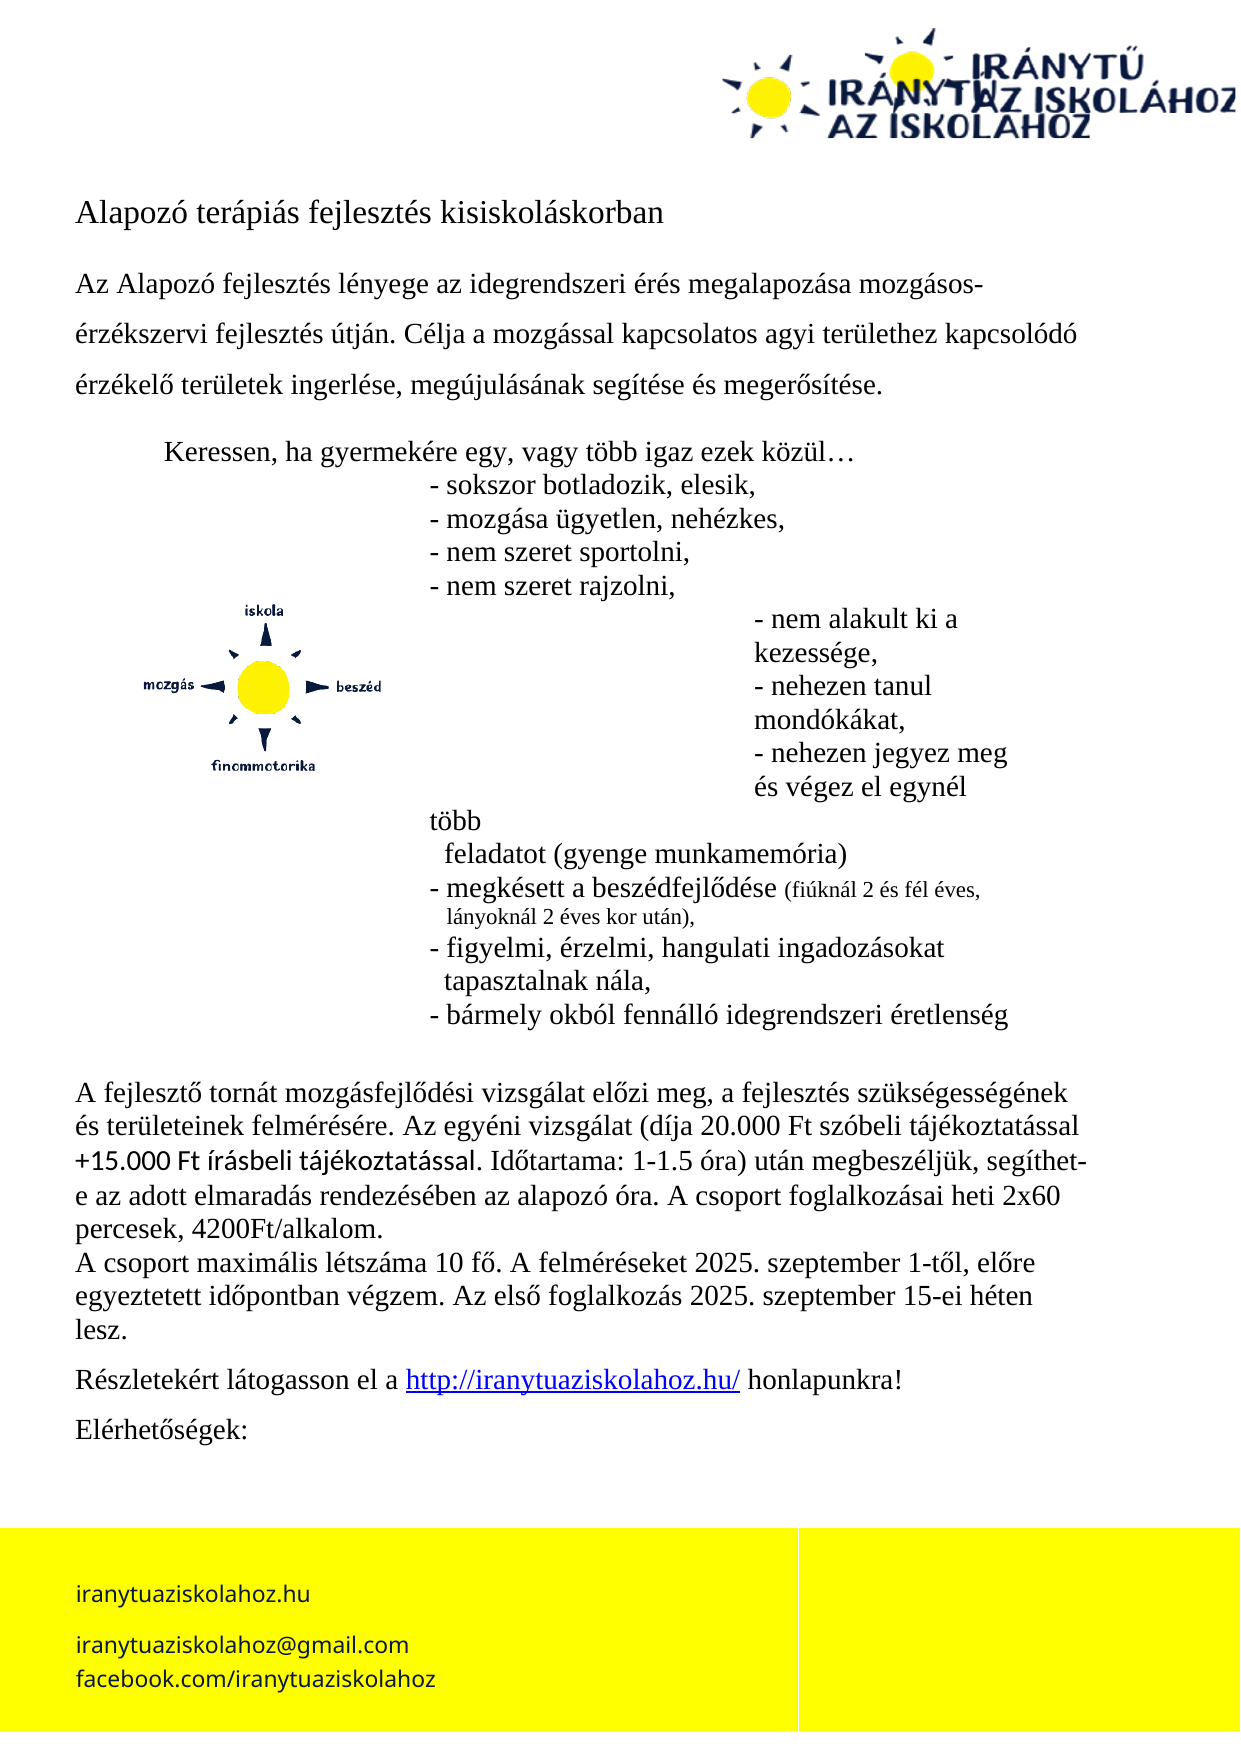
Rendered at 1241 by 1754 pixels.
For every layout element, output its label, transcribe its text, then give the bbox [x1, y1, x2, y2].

text Az Alapozó fejlesztés lényege az idegrendszeri érés megalapozása mozgásos-érzékszervi fejlesztés útján. Célja a mozgással kapcsolatos agyi területhez kapcsolódó érzékelő területek ingerlése, megújulásának segítése és megerősítése. [75, 266, 1092, 400]
picture [722, 28, 1236, 139]
text Részletekért látogasson el a http://iranytuaziskolahoz.hu/ honlapunkra! [75, 1362, 1092, 1396]
picture [143, 604, 381, 771]
text A fejlesztő tornát mozgásfejlődési vizsgálat előzi meg, a fejlesztés szükségességének és területeinek felmérésére. Az egyéni vizsgálat (díja 20.000 Ft szóbeli tájékoztatással +15.000 Ft írásbeli tájékoztatással. Időtartama: 1-1.5 óra) után megbeszéljük, segíthet-e az adott elmaradás rendezésében az alapozó óra. A csoport foglalkozásai heti 2x60 percesek, 4200Ft/alkalom. A csoport maximális létszáma 10 fő. A felméréseket 2025. szeptember 1-től, előre egyeztetett időpontban végzem. Az első foglalkozás 2025. szeptember 15-ei héten lesz. [75, 1075, 1092, 1345]
text Alapozó terápiás fejlesztés kisiskoláskorban [75, 192, 1092, 230]
text Keressen, ha gyermekére egy, vagy több igaz ezek közül… - sokszor botladozik, elesik, - mozgása ügyetlen, nehézkes, - nem szeret sportolni, - nem szeret rajzolni, - nem alakult ki a kezessége, - nehezen tanul mondókákat, - nehezen jegyez meg és végez el egynél több feladatot (gyenge munkamemória) - megkésett a beszédfejlődése (fiúknál 2 és fél éves, lányoknál 2 éves kor után), - figyelmi, érzelmi, hangulati ingadozásokat tapasztalnak nála, - bármely okból fennálló idegrendszeri éretlenség [164, 434, 1020, 1058]
text Elérhetőségek: [75, 1412, 1092, 1446]
